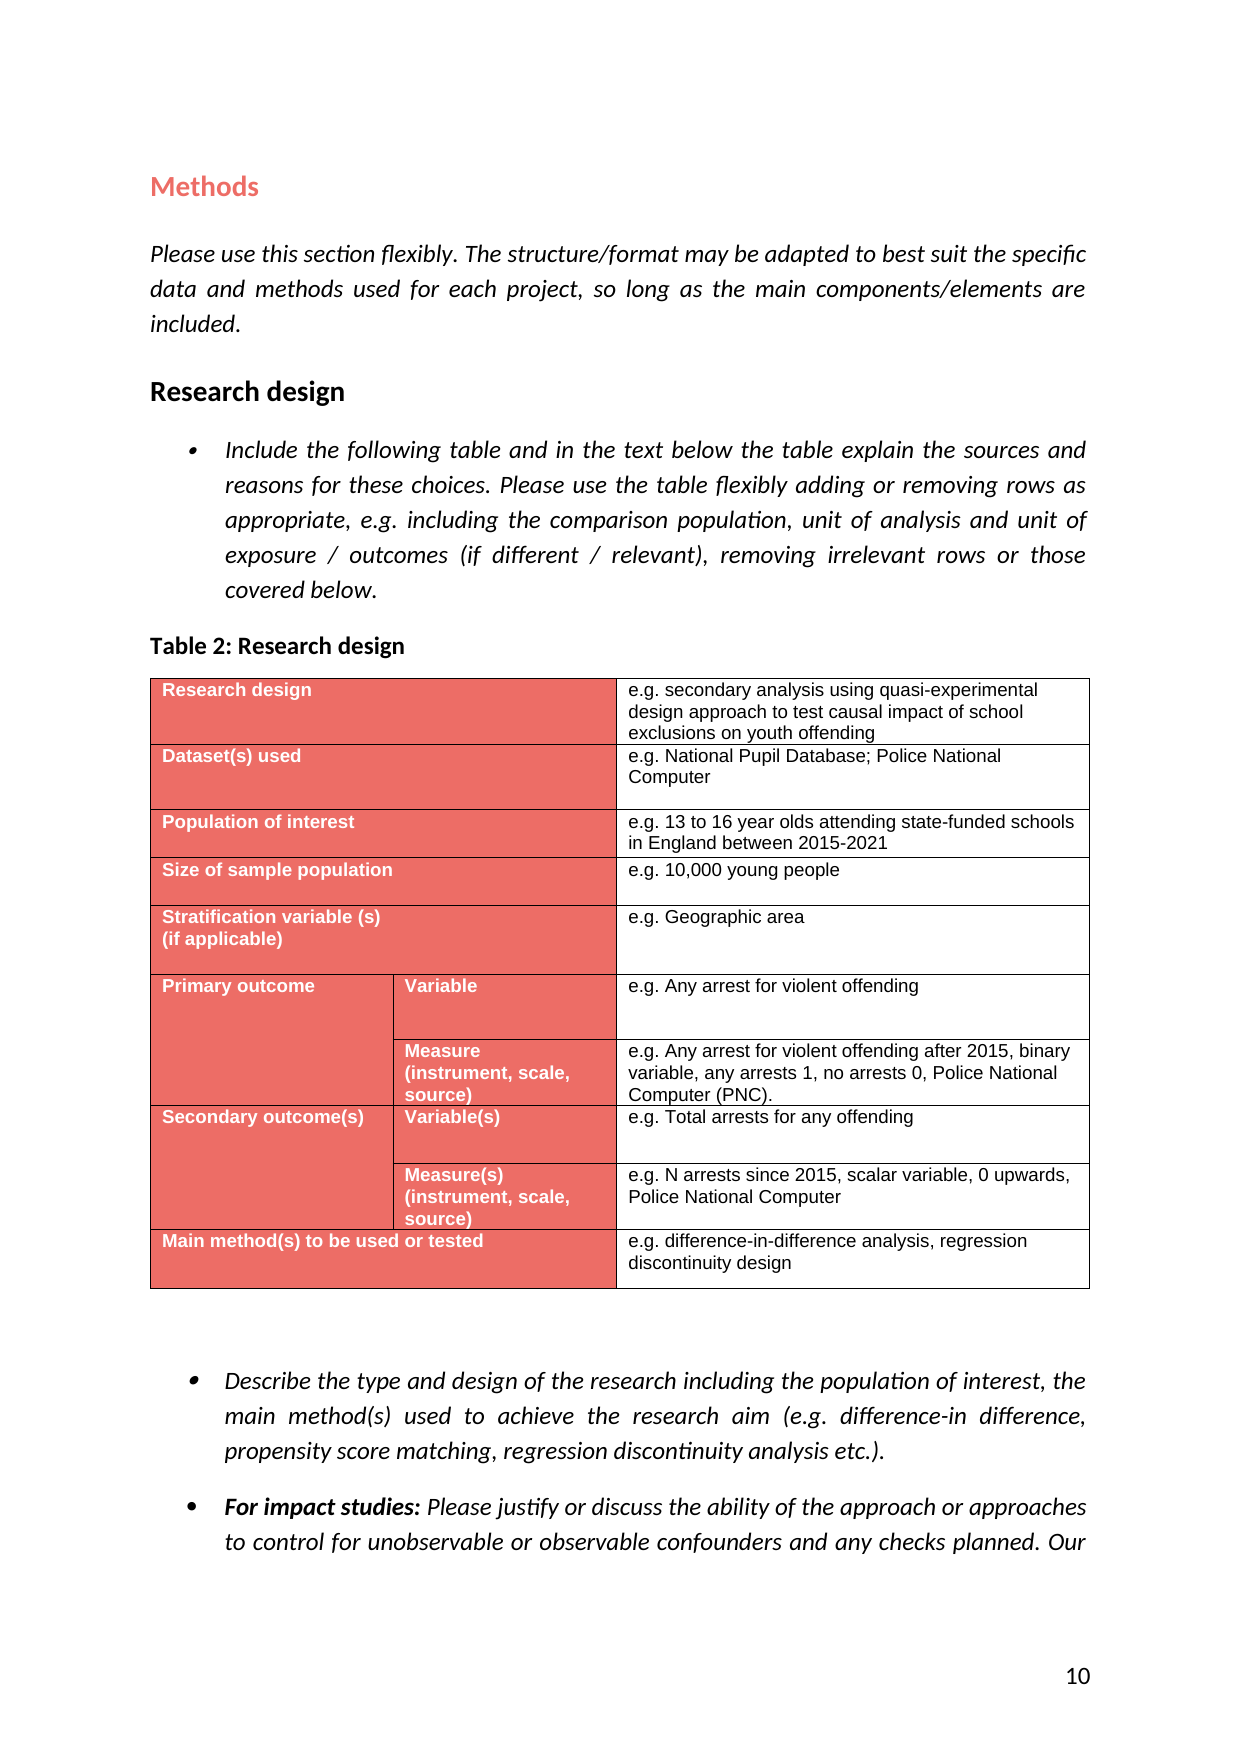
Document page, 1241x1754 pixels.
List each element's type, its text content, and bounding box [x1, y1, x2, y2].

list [187, 1491, 1090, 1557]
table_cell Stratification variable (s) (if applicable) [151, 906, 616, 974]
subtitle Methods [150, 168, 1090, 204]
table_cell e.g. Any arrest for violent offending [617, 975, 1089, 1039]
table_cell e.g. Any arrest for violent offending after 2015, binary variable, any arrests 1, no arrests 0, Police National Computer (PNC). [617, 1040, 1089, 1105]
table_cell Dataset(s) used [151, 745, 616, 809]
table_cell e.g. 13 to 16 year olds attending state-funded schools in England between 2015-2021 [617, 810, 1089, 857]
table_header Research design [151, 679, 616, 744]
table_cell e.g. 10,000 young people [617, 858, 1089, 905]
table_cell Main method(s) to be used or tested [151, 1230, 616, 1288]
table_cell Secondary outcome(s) [151, 1106, 393, 1229]
table_cell Population of interest [151, 810, 616, 857]
table_cell Size of sample population [151, 858, 616, 905]
table_cell Primary outcome [151, 975, 393, 1105]
table_cell Variable [394, 975, 616, 1039]
table_cell Variable(s) [394, 1106, 616, 1163]
table_cell e.g. Total arrests for any offending [617, 1106, 1089, 1163]
table_cell e.g. National Pupil Database; Police National Computer [617, 745, 1089, 809]
subtitle Please use this section flexibly. The structure/format may be adapted to best suit the specific data and methods used for each project, so long as the main components/elements are included. [150, 239, 1090, 339]
list Describe the type and design of the research including the population of interest, the main method(s) used to achieve the research aim (e.g. difference-in difference, propensity score matching, regression discontinuity analysis etc.). [187, 1365, 1090, 1466]
table_cell Measure(s) (instrument, scale, source) [394, 1164, 616, 1229]
table_cell e.g. difference-in-difference analysis, regression discontinuity design [617, 1230, 1089, 1288]
table_header e.g. secondary analysis using quasi-experimental design approach to test causal impact of school exclusions on youth offending [617, 679, 1089, 744]
list Include the following table and in the text below the table explain the sources and reasons for these choices. Please use the table flexibly adding or removing rows as appropriate, e.g. including the comparison population, unit of analysis and unit of exposure / outcomes (if different / relevant), removing irrelevant rows or those covered below. [187, 434, 1090, 605]
title Table 2: Research design [150, 630, 1093, 661]
table_cell Measure (instrument, scale, source) [394, 1040, 616, 1105]
table_cell e.g. N arrests since 2015, scalar variable, 0 upwards, Police National Computer [617, 1164, 1089, 1229]
subtitle Research design [150, 373, 1090, 408]
table_cell e.g. Geographic area [617, 906, 1089, 974]
